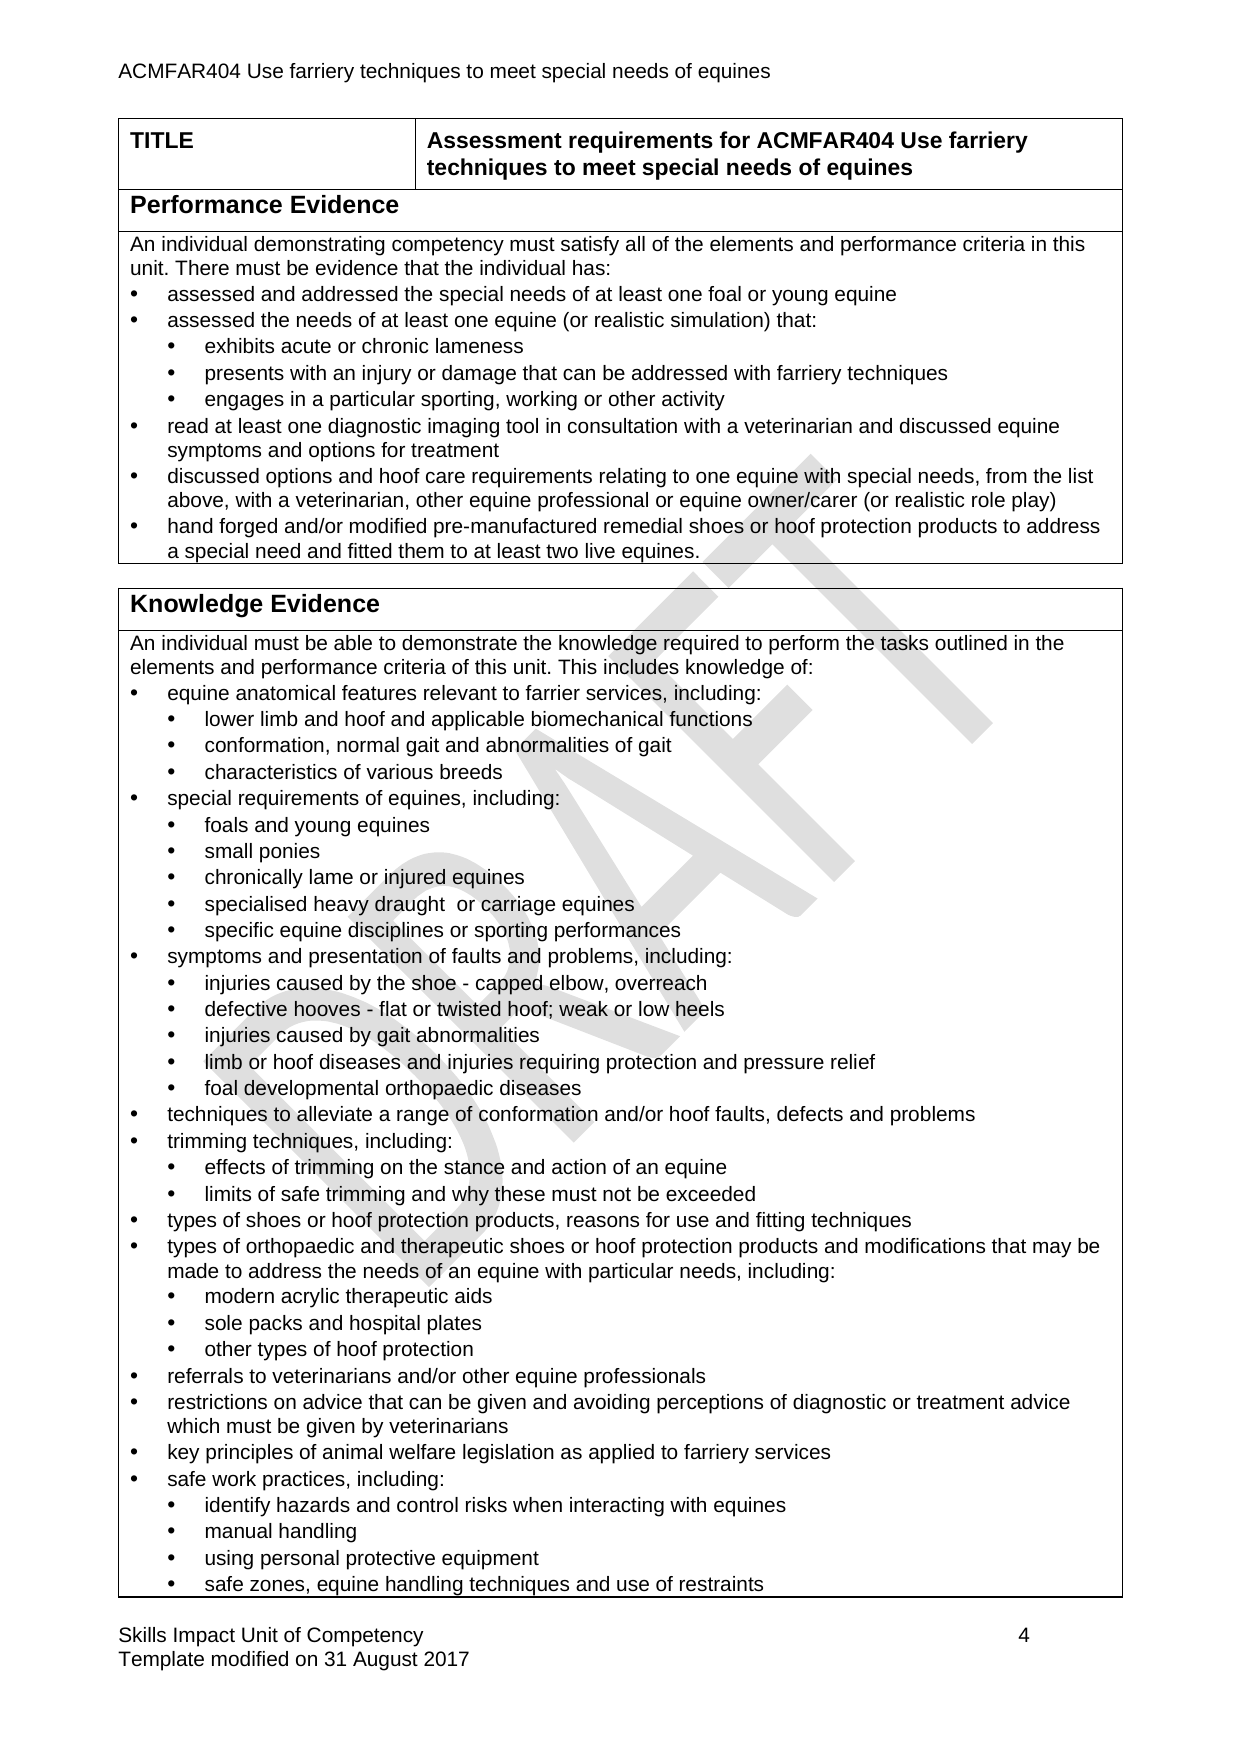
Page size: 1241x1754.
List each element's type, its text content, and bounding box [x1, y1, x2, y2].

table_header Assessment requirements for ACMFAR404 Use farriery techniques to meet special needs of equines [416, 119, 1122, 188]
table_cell Performance Evidence [119, 190, 1122, 231]
table_header TITLE [119, 119, 415, 188]
table_header Knowledge Evidence [119, 589, 1122, 630]
table_cell An individual demonstrating competency must satisfy all of the elements and performance criteria in this unit. There must be evidence that the individual has: assessed and addressed the special needs of at least one foal or young equine assessed the needs of at least one equine (or realistic simulation) that: exhibits acute or chronic lameness presents with an injury or damage that can be addressed with farriery techniques engages in a particular sporting, working or other activity read at least one diagnostic imaging tool in consultation with a veterinarian and discussed equine symptoms and options for treatment discussed options and hoof care requirements relating to one equine with special needs, from the list above, with a veterinarian, other equine professional or equine owner/carer (or realistic role play) hand forged and/or modified pre-manufactured remedial shoes or hoof protection products to address a special need and fitted them to at least two live equines. [119, 232, 1122, 562]
